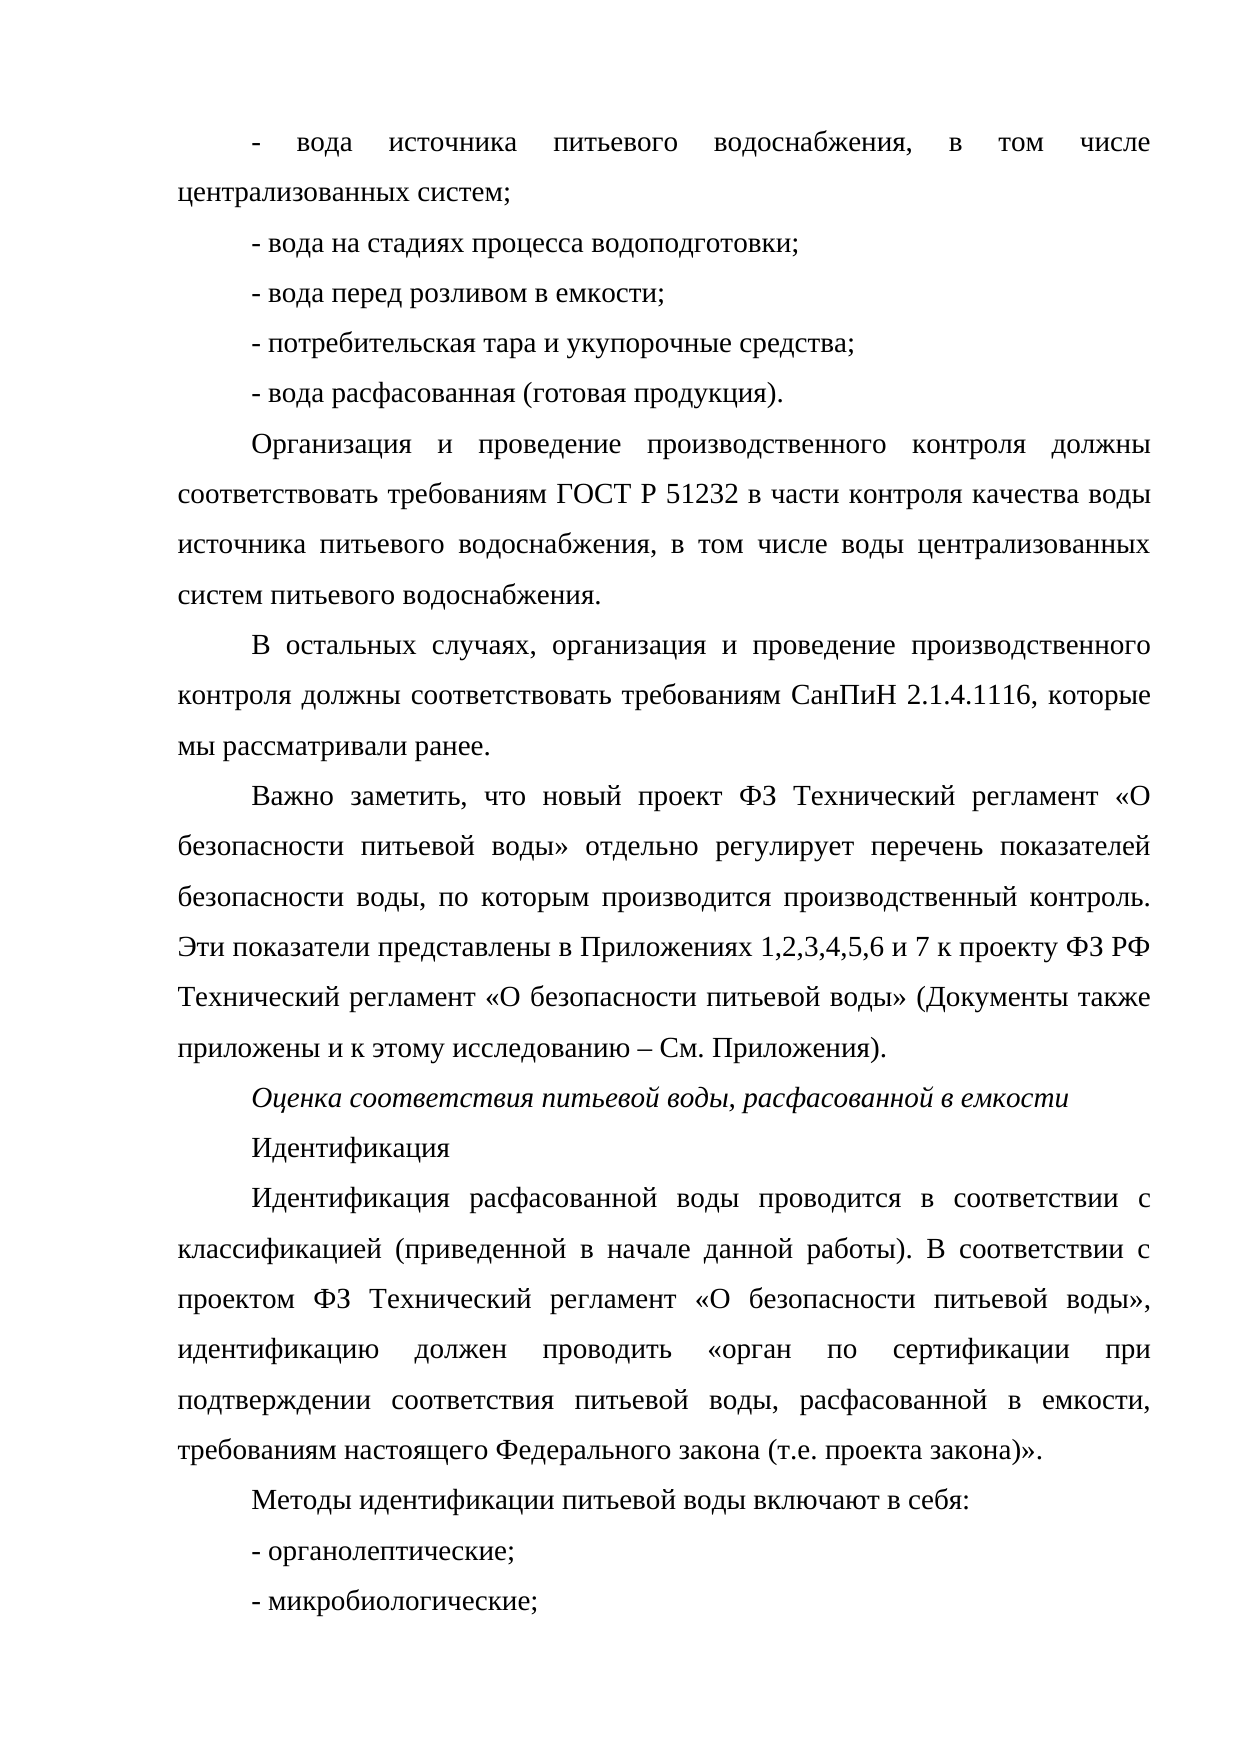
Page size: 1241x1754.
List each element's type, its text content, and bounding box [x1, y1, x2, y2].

text - вода источника питьевого водоснабжения, в том числе централизованных систем; [177, 124, 1152, 208]
text - микробиологические; [177, 1583, 1152, 1617]
text - потребительская тара и укупорочные средства; [177, 325, 1152, 359]
text - органолептические; [177, 1533, 1152, 1566]
text - вода перед розливом в емкости; [177, 275, 1152, 308]
text Идентификация расфасованной воды проводится в соответствии с классификацией (приведенной в начале данной работы). В соответствии с проектом ФЗ Технический регламент «О безопасности питьевой воды», идентификацию должен проводить «орган по сертификации при подтверждении соответствия питьевой воды, расфасованной в емкости, требованиям настоящего Федерального закона (т.е. проекта закона)». [177, 1181, 1152, 1466]
text В остальных случаях, организация и проведение производственного контроля должны соответствовать требованиям СанПиН 2.1.4.1116, которые мы рассматривали ранее. [177, 627, 1152, 761]
text - вода на стадиях процесса водоподготовки; [177, 225, 1152, 258]
text Методы идентификации питьевой воды включают в себя: [177, 1482, 1152, 1516]
text - вода расфасованная (готовая продукция). [177, 376, 1152, 409]
text Организация и проведение производственного контроля должны соответствовать требованиям ГОСТ Р 51232 в части контроля качества воды источника питьевого водоснабжения, в том числе воды централизованных систем питьевого водоснабжения. [177, 426, 1152, 610]
text Важно заметить, что новый проект ФЗ Технический регламент «О безопасности питьевой воды» отдельно регулирует перечень показателей безопасности воды, по которым производится производственный контроль. Эти показатели представлены в Приложениях 1,2,3,4,5,6 и 7 к проекту ФЗ РФ Технический регламент «О безопасности питьевой воды» (Документы также приложены и к этому исследованию – См. Приложения). [177, 778, 1152, 1063]
text Идентификация [177, 1130, 1152, 1164]
text Оценка соответствия питьевой воды, расфасованной в емкости [177, 1080, 1152, 1113]
